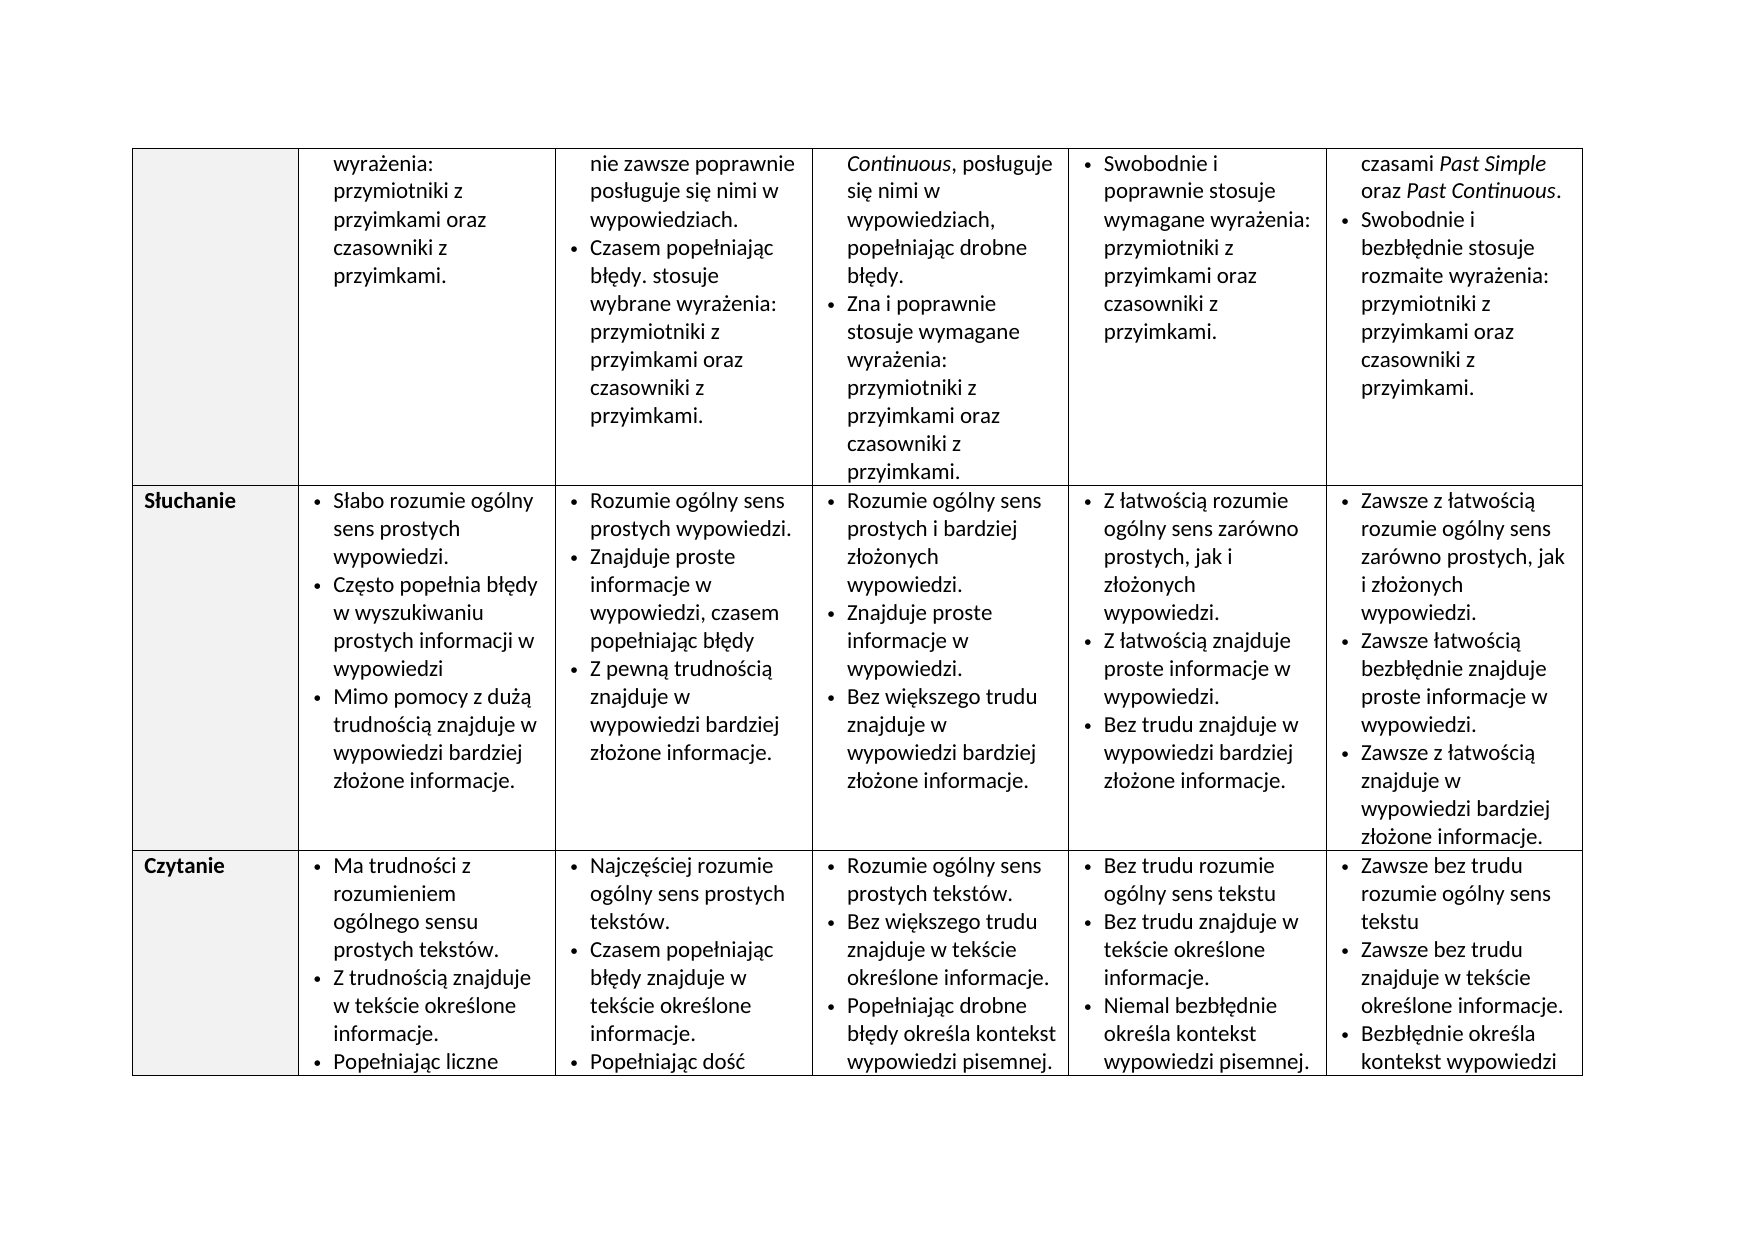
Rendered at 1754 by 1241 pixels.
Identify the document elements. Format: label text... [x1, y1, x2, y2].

table_cell Czytanie [133, 851, 298, 1075]
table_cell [299, 149, 555, 485]
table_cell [1069, 149, 1326, 485]
table_cell Zawsze z łatwością rozumie ogólny sens zarówno prostych, jak i złożonych wypowiedzi. Zawsze łatwością bezbłędnie znajduje proste informacje w wypowiedzi. Zawsze z łatwością znajduje w wypowiedzi bardziej złożone informacje. [1327, 486, 1582, 850]
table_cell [133, 149, 298, 485]
table_cell Słabo rozumie ogólny sens prostych wypowiedzi. Często popełnia błędy w wyszukiwaniu prostych informacji w wypowiedzi Mimo pomocy z dużą trudnością znajduje w wypowiedzi bardziej złożone informacje. [299, 486, 555, 850]
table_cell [556, 851, 812, 1075]
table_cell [1327, 851, 1582, 1075]
table_cell Słuchanie [133, 486, 298, 850]
table_cell Rozumie ogólny sens prostych i bardziej złożonych wypowiedzi. Znajduje proste informacje w wypowiedzi. Bez większego trudu znajduje w wypowiedzi bardziej złożone informacje. [813, 486, 1068, 850]
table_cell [813, 851, 1068, 1075]
table_cell Rozumie ogólny sens prostych wypowiedzi. Znajduje proste informacje w wypowiedzi, czasem popełniając błędy Z pewną trudnością znajduje w wypowiedzi bardziej złożone informacje. [556, 486, 812, 850]
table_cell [1327, 149, 1582, 485]
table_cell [1069, 851, 1326, 1075]
table_cell Z łatwością rozumie ogólny sens zarówno prostych, jak i złożonych wypowiedzi. Z łatwością znajduje proste informacje w wypowiedzi. Bez trudu znajduje w wypowiedzi bardziej złożone informacje. [1069, 486, 1326, 850]
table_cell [556, 149, 812, 485]
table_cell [299, 851, 555, 1075]
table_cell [813, 149, 1068, 485]
